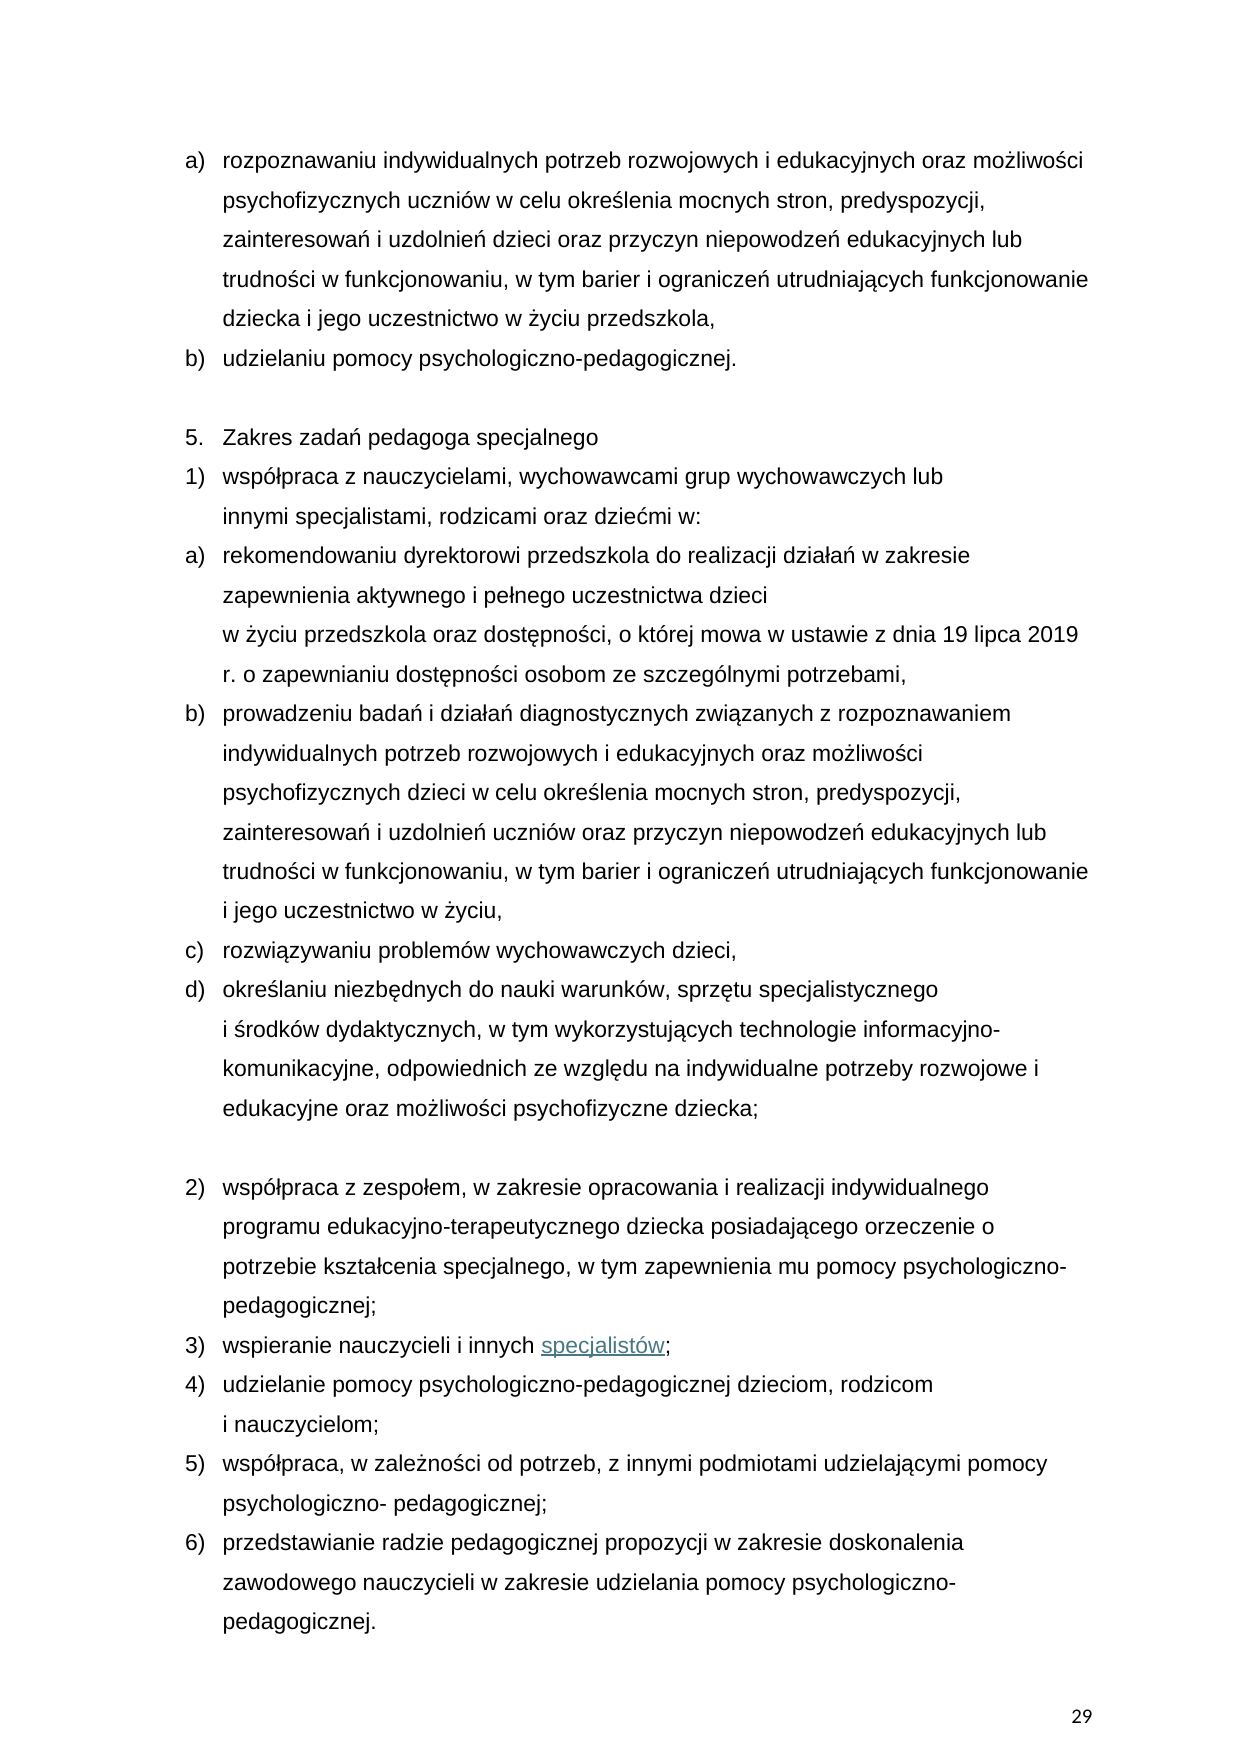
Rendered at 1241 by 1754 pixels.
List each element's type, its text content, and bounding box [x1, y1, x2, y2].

list rozwiązywaniu problemów wychowawczych dzieci, [185, 937, 1092, 963]
list rekomendowaniu dyrektorowi przedszkola do realizacji działań w zakresie zapewnienia aktywnego i pełnego uczestnictwa dzieci w życiu przedszkola oraz dostępności, o której mowa w ustawie z dnia 19 lipca 2019 r. o zapewnianiu dostępności osobom ze szczególnymi potrzebami, [185, 542, 1092, 687]
list współpraca z nauczycielami, wychowawcami grup wychowawczych lub innymi specjalistami, rodzicami oraz dziećmi w: [185, 463, 1092, 529]
list udzielanie pomocy psychologiczno-pedagogicznej dzieciom, rodzicom i nauczycielom; [185, 1371, 1092, 1437]
list określaniu niezbędnych do nauki warunków, sprzętu specjalistycznego i środków dydaktycznych, w tym wykorzystujących technologie informacyjno-komunikacyjne, odpowiednich ze względu na indywidualne potrzeby rozwojowe i edukacyjne oraz możliwości psychofizyczne dziecka; [185, 976, 1092, 1121]
list udzielaniu pomocy psychologiczno-pedagogicznej. [185, 345, 1092, 371]
list współpraca, w zależności od potrzeb, z innymi podmiotami udzielającymi pomocy psychologiczno- pedagogicznej; [185, 1450, 1092, 1516]
list prowadzeniu badań i działań diagnostycznych związanych z rozpoznawaniem indywidualnych potrzeb rozwojowych i edukacyjnych oraz możliwości psychofizycznych dzieci w celu określenia mocnych stron, predyspozycji, zainteresowań i uzdolnień uczniów oraz przyczyn niepowodzeń edukacyjnych lub trudności w funkcjonowaniu, w tym barier i ograniczeń utrudniających funkcjonowanie i jego uczestnictwo w życiu, [185, 700, 1092, 924]
list przedstawianie radzie pedagogicznej propozycji w zakresie doskonalenia zawodowego nauczycieli w zakresie udzielania pomocy psychologiczno- pedagogicznej. [185, 1529, 1092, 1634]
list Zakres zadań pedagoga specjalnego [185, 424, 1092, 450]
list rozpoznawaniu indywidualnych potrzeb rozwojowych i edukacyjnych oraz możliwości psychofizycznych uczniów w celu określenia mocnych stron, predyspozycji, zainteresowań i uzdolnień dzieci oraz przyczyn niepowodzeń edukacyjnych lub trudności w funkcjonowaniu, w tym barier i ograniczeń utrudniających funkcjonowanie dziecka i jego uczestnictwo w życiu przedszkola, [185, 147, 1092, 332]
list współpraca z zespołem, w zakresie opracowania i realizacji indywidualnego programu edukacyjno-terapeutycznego dziecka posiadającego orzeczenie o potrzebie kształcenia specjalnego, w tym zapewnienia mu pomocy psychologiczno-pedagogicznej; [185, 1174, 1092, 1318]
list wspieranie nauczycieli i innych specjalistów; [185, 1332, 1092, 1358]
